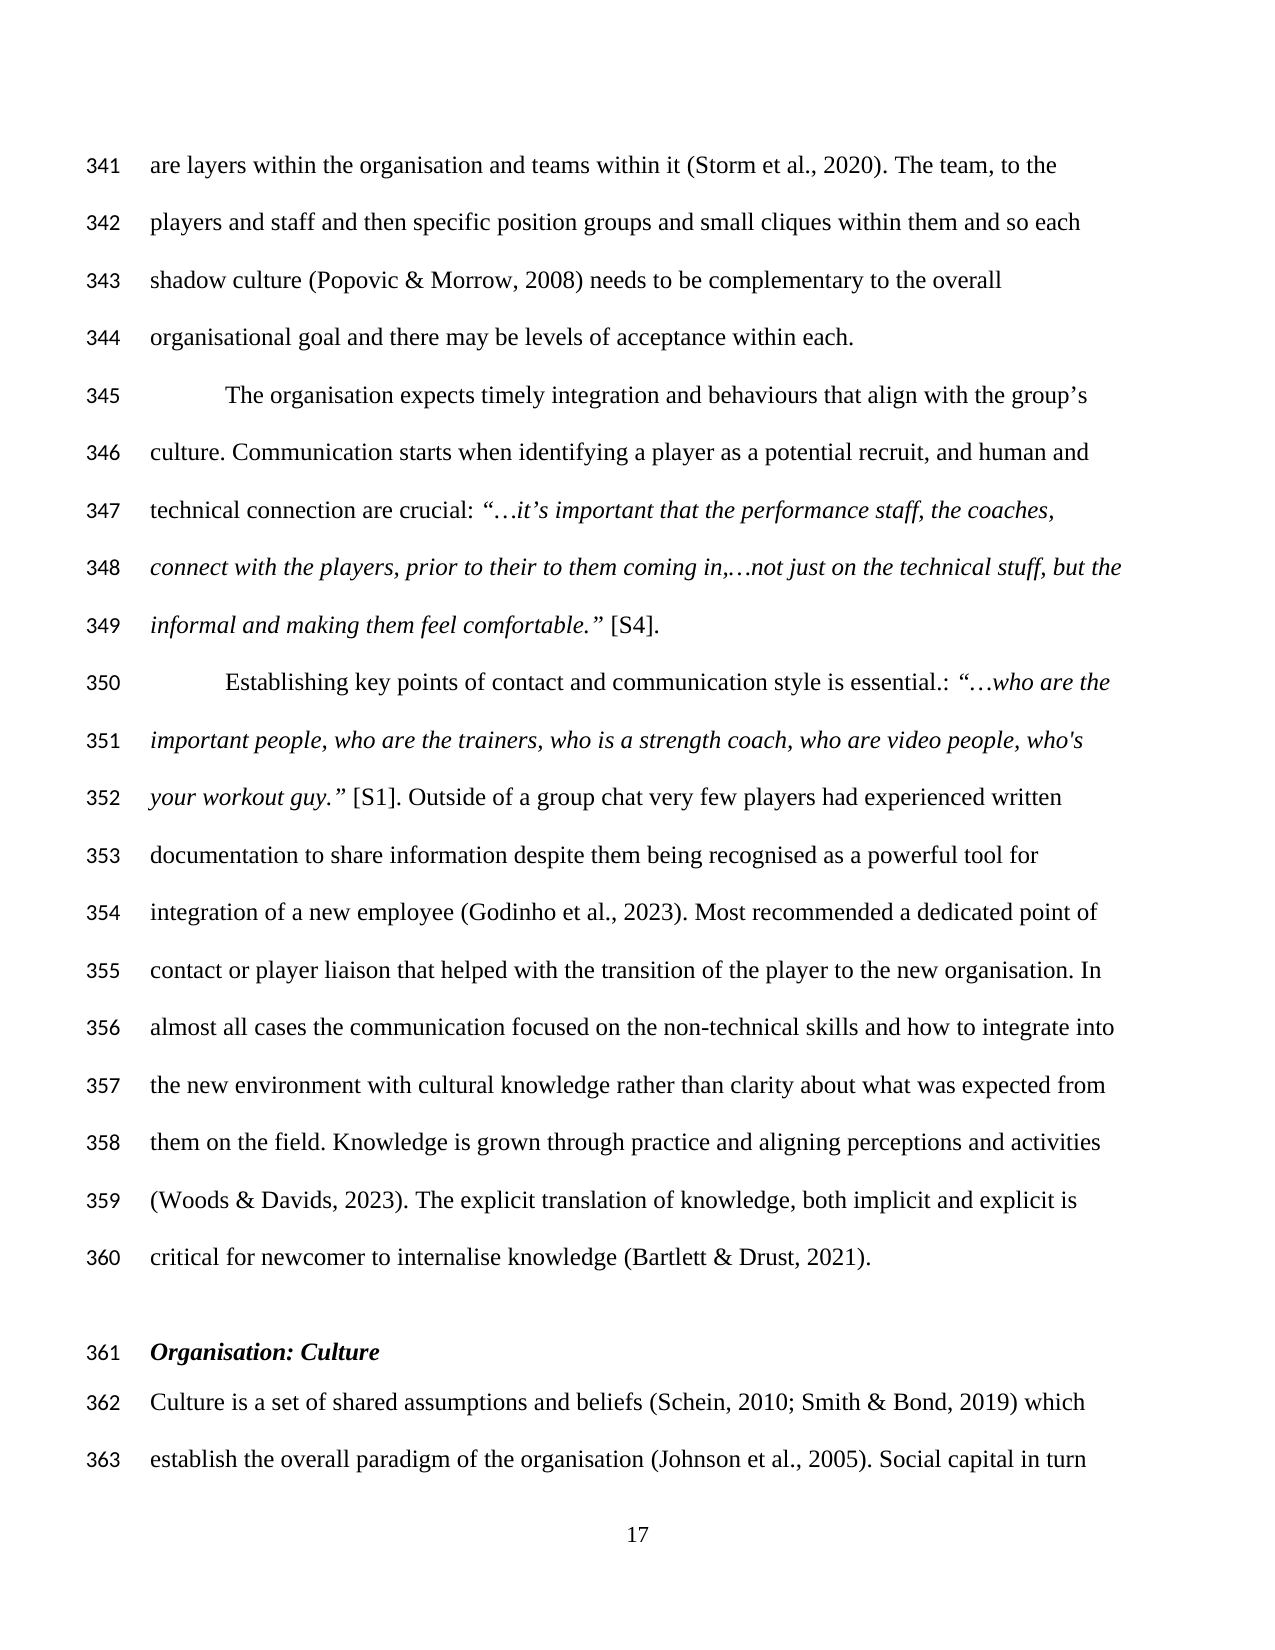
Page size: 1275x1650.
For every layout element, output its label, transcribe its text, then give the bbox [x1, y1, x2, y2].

text The organisation expects timely integration and behaviours that align with the group’s culture. Communication starts when identifying a player as a potential recruit, and human and technical connection are crucial: “…it’s important that the performance staff, the coaches, connect with the players, prior to their to them coming in,…not just on the technical stuff, but the informal and making them feel comfortable.” [S4]. [150, 380, 1125, 639]
text Establishing key points of contact and communication style is essential.: “…who are the important people, who are the trainers, who is a strength coach, who are video people, who's your workout guy.” [S1]. Outside of a group chat very few players had experienced written documentation to share information despite them being recognised as a powerful tool for integration of a new employee (Godinho et al., 2023). Most recommended a dedicated point of contact or player liaison that helped with the transition of the player to the new organisation. In almost all cases the communication focused on the non-technical skills and how to integrate into the new environment with cultural knowledge rather than clarity about what was expected from them on the field. Knowledge is grown through practice and aligning perceptions and activities (Woods & Davids, 2023). The explicit translation of knowledge, both implicit and explicit is critical for newcomer to internalise knowledge (Bartlett & Drust, 2021). [150, 667, 1125, 1271]
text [150, 150, 1125, 351]
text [150, 1387, 1125, 1473]
subtitle Organisation: Culture [150, 1337, 1066, 1366]
